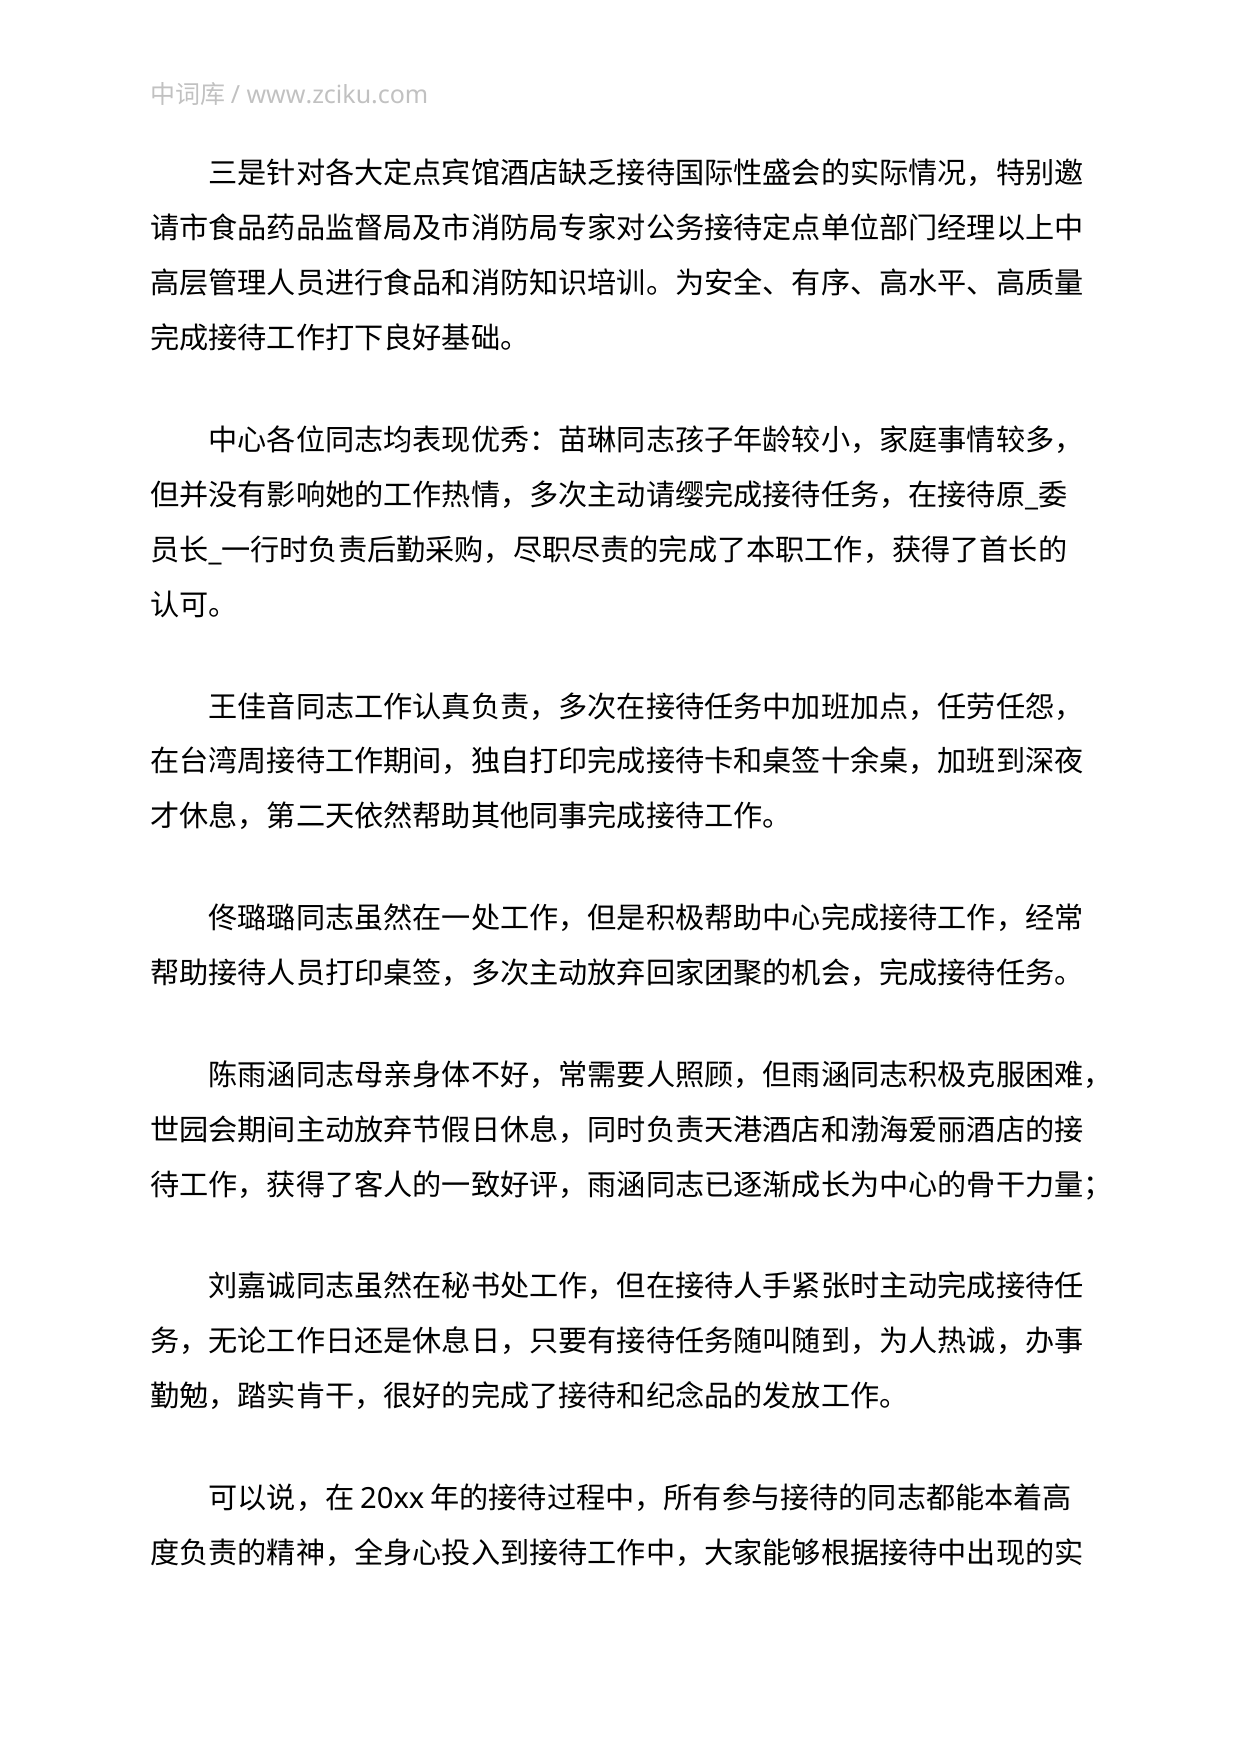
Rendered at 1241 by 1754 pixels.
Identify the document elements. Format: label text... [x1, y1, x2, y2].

text 陈雨涵同志母亲身体不好，常需要人照顾，但雨涵同志积极克服困难，世园会期间主动放弃节假日休息，同时负责天港酒店和渤海爱丽酒店的接待工作，获得了客人的一致好评，雨涵同志已逐渐成长为中心的骨干力量； [150, 1051, 1090, 1203]
text 佟璐璐同志虽然在一处工作，但是积极帮助中心完成接待工作，经常帮助接待人员打印桌签，多次主动放弃回家团聚的机会，完成接待任务。 [150, 895, 1090, 992]
text 三是针对各大定点宾馆酒店缺乏接待国际性盛会的实际情况，特别邀请市食品药品监督局及市消防局专家对公务接待定点单位部门经理以上中高层管理人员进行食品和消防知识培训。为安全、有序、高水平、高质量完成接待工作打下良好基础。 [150, 150, 1090, 357]
text 刘嘉诚同志虽然在秘书处工作，但在接待人手紧张时主动完成接待任务，无论工作日还是休息日，只要有接待任务随叫随到，为人热诚，办事勤勉，踏实肯干，很好的完成了接待和纪念品的发放工作。 [150, 1263, 1090, 1415]
text 王佳音同志工作认真负责，多次在接待任务中加班加点，任劳任怨，在台湾周接待工作期间，独自打印完成接待卡和桌签十余桌，加班到深夜才休息，第二天依然帮助其他同事完成接待工作。 [150, 683, 1090, 835]
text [150, 1474, 1090, 1572]
text 中心各位同志均表现优秀：苗琳同志孩子年龄较小，家庭事情较多，但并没有影响她的工作热情，多次主动请缨完成接待任务，在接待原_委员长_一行时负责后勤采购，尽职尽责的完成了本职工作，获得了首长的认可。 [150, 416, 1090, 624]
